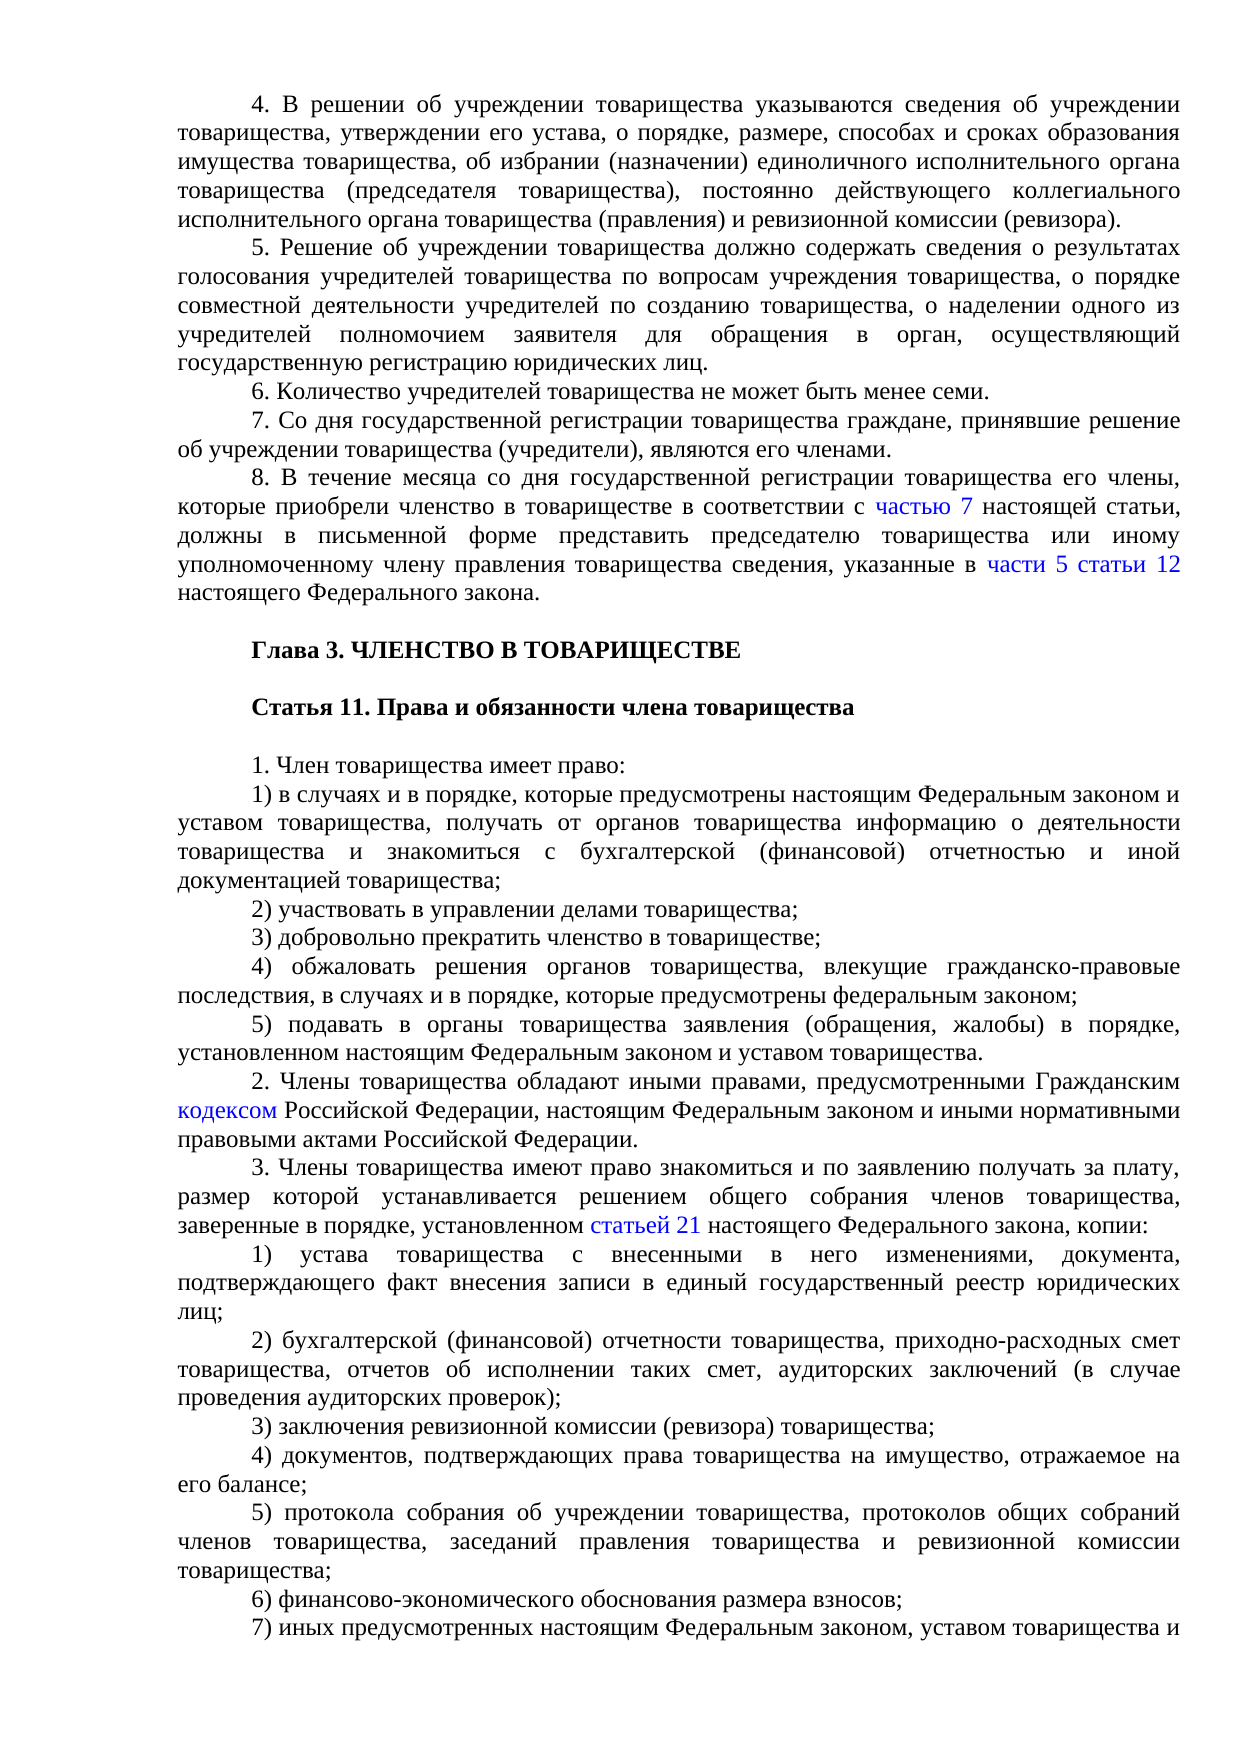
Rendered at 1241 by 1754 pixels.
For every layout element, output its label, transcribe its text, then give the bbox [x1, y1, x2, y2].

text 6) финансово-экономического обоснования размера взносов; [177, 1584, 1181, 1612]
text 4) обжаловать решения органов товарищества, влекущие гражданско-правовые последствия, в случаях и в порядке, которые предусмотрены федеральным законом; [177, 951, 1181, 1009]
title Глава 3. ЧЛЕНСТВО В ТОВАРИЩЕСТВЕ [177, 635, 1181, 664]
text 6. Количество учредителей товарищества не может быть менее семи. [177, 376, 1181, 405]
text 8. В течение месяца со дня государственной регистрации товарищества его члены, которые приобрели членство в товариществе в соответствии с частью 7 настоящей статьи, должны в письменной форме представить председателю товарищества или иному уполномоченному члену правления товарищества сведения, указанные в части 5 статьи 12 настоящего Федерального закона. [177, 462, 1181, 606]
text 2) бухгалтерской (финансовой) отчетности товарищества, приходно-расходных смет товарищества, отчетов об исполнении таких смет, аудиторских заключений (в случае проведения аудиторских проверок); [177, 1325, 1181, 1411]
text 3) заключения ревизионной комиссии (ревизора) товарищества; [177, 1411, 1181, 1440]
text 4. В решении об учреждении товарищества указываются сведения об учреждении товарищества, утверждении его устава, о порядке, размере, способах и сроках образования имущества товарищества, об избрании (назначении) единоличного исполнительного органа товарищества (председателя товарищества), постоянно действующего коллегиального исполнительного органа товарищества (правления) и ревизионной комиссии (ревизора). [177, 89, 1181, 232]
text 5) подавать в органы товарищества заявления (обращения, жалобы) в порядке, установленном настоящим Федеральным законом и уставом товарищества. [177, 1009, 1181, 1066]
text 1) в случаях и в порядке, которые предусмотрены настоящим Федеральным законом и уставом товарищества, получать от органов товарищества информацию о деятельности товарищества и знакомиться с бухгалтерской (финансовой) отчетностью и иной документацией товарищества; [177, 779, 1181, 894]
text 7. Со дня государственной регистрации товарищества граждане, принявшие решение об учреждении товарищества (учредители), являются его членами. [177, 405, 1181, 462]
text 1) устава товарищества с внесенными в него изменениями, документа, подтверждающего факт внесения записи в единый государственный реестр юридических лиц; [177, 1239, 1181, 1325]
text 3) добровольно прекратить членство в товариществе; [177, 922, 1181, 951]
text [177, 1612, 1181, 1641]
text 2. Члены товарищества обладают иными правами, предусмотренными Гражданским кодексом Российской Федерации, настоящим Федеральным законом и иными нормативными правовыми актами Российской Федерации. [177, 1066, 1181, 1152]
text 3. Члены товарищества имеют право знакомиться и по заявлению получать за плату, размер которой устанавливается решением общего собрания членов товарищества, заверенные в порядке, установленном статьей 21 настоящего Федерального закона, копии: [177, 1152, 1181, 1239]
text 1. Член товарищества имеет право: [177, 750, 1181, 779]
text 5. Решение об учреждении товарищества должно содержать сведения о результатах голосования учредителей товарищества по вопросам учреждения товарищества, о порядке совместной деятельности учредителей по созданию товарищества, о наделении одного из учредителей полномочием заявителя для обращения в орган, осуществляющий государственную регистрацию юридических лиц. [177, 232, 1181, 376]
text 4) документов, подтверждающих права товарищества на имущество, отражаемое на его балансе; [177, 1440, 1181, 1497]
text 2) участвовать в управлении делами товарищества; [177, 894, 1181, 922]
title Статья 11. Права и обязанности члена товарищества [177, 692, 1181, 721]
text 5) протокола собрания об учреждении товарищества, протоколов общих собраний членов товарищества, заседаний правления товарищества и ревизионной комиссии товарищества; [177, 1497, 1181, 1584]
